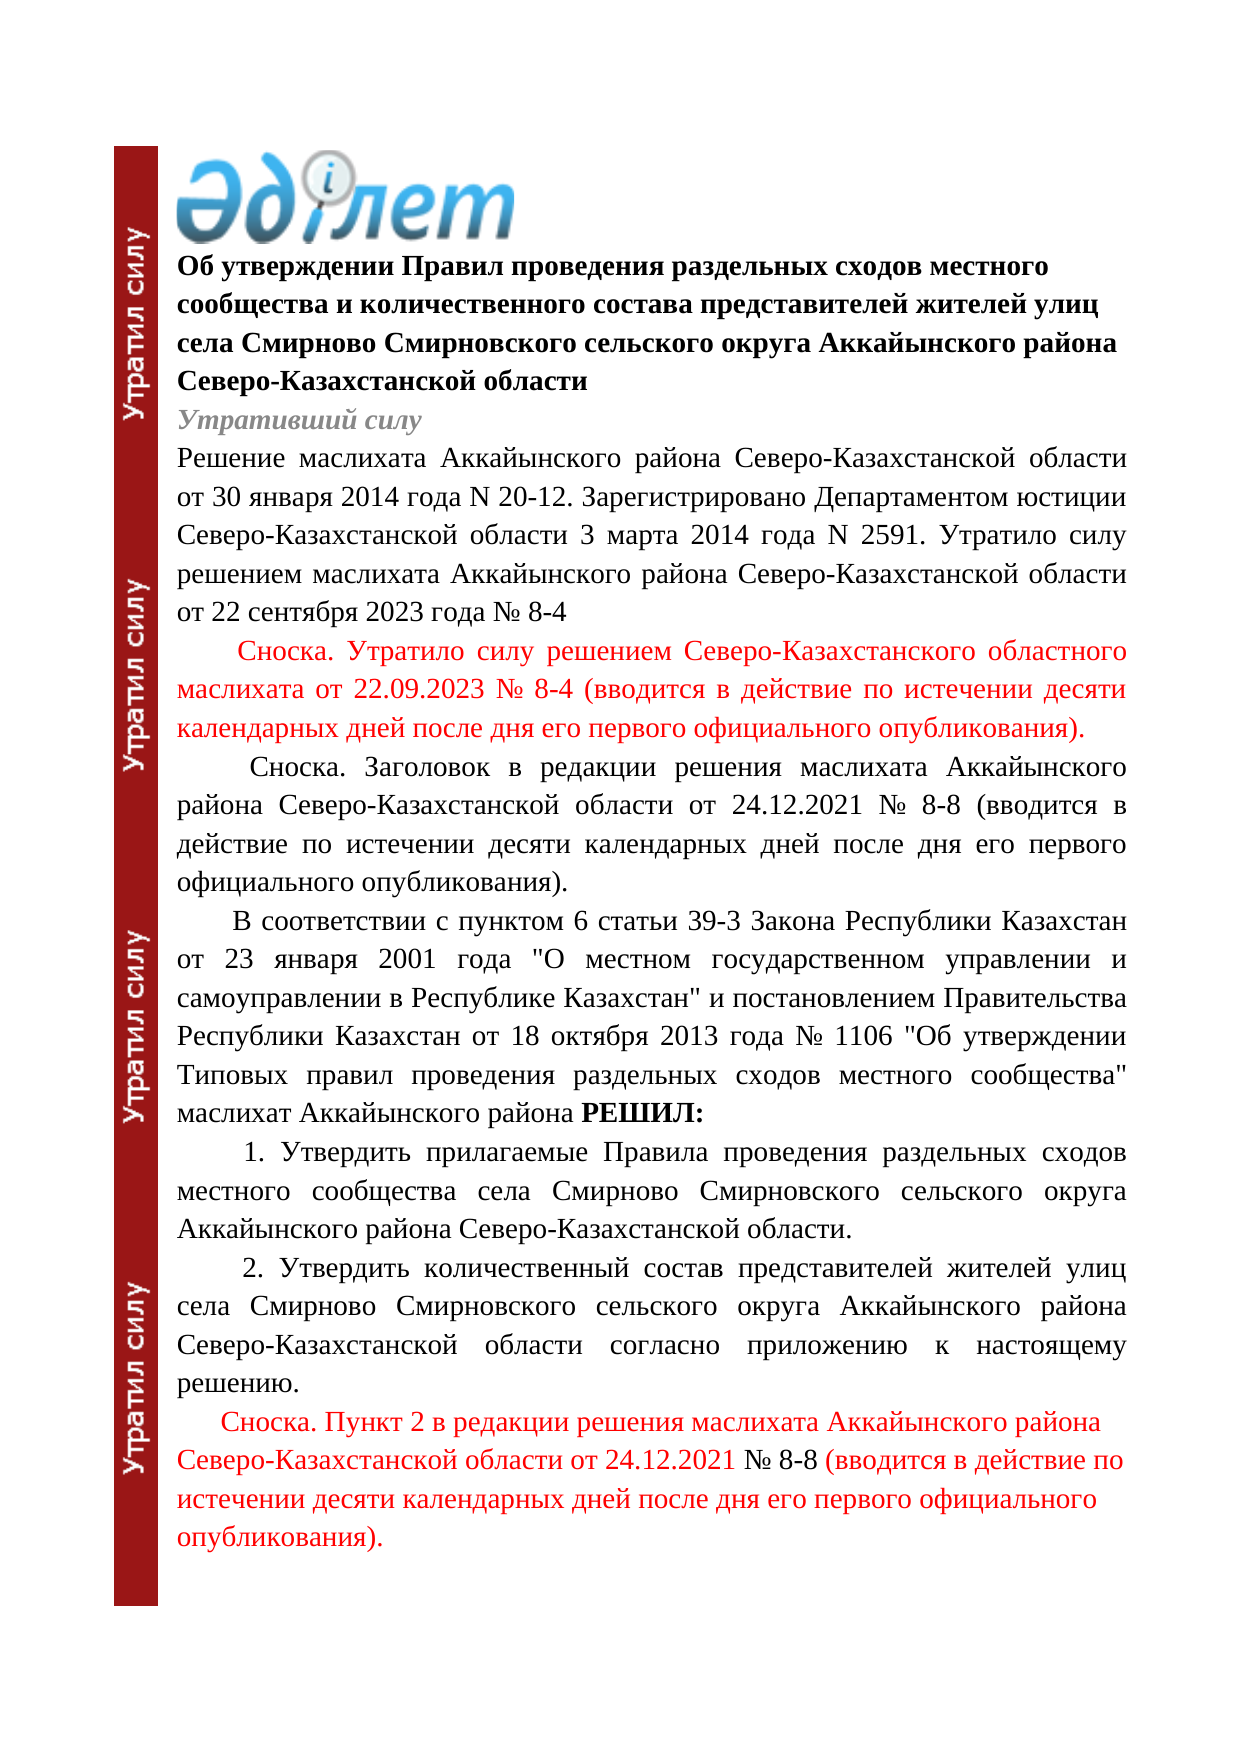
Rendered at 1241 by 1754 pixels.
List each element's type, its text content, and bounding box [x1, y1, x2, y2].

text 2. Утвердить количественный состав представителей жителей улиц села Смирново Смирновского сельского округа Аккайынского района Северо-Казахстанской области согласно приложению к настоящему решению. [112, 1250, 1128, 1399]
picture [114, 1583, 158, 1606]
text Утративший силу [112, 402, 1128, 435]
picture [114, 1399, 158, 1404]
picture [114, 1129, 158, 1134]
picture [114, 397, 158, 402]
picture [176, 150, 515, 244]
picture [114, 744, 158, 749]
text Сноска. Утратило силу решением Северо-Казахстанского областного маслихата от 22.09.2023 № 8-4 (вводится в действие по истечении десяти календарных дней после дня его первого официального опубликования). [112, 633, 1128, 744]
text В соответствии с пунктом 6 статьи 39-3 Закона Республики Казахстан от 23 января 2001 года "О местном государственном управлении и самоуправлении в Республике Казахстан" и постановлением Правительства Республики Казахстан от 18 октября 2013 года № 1106 "Об утверждении Типовых правил проведения раздельных сходов местного сообщества" маслихат Аккайынского района РЕШИЛ: [112, 903, 1128, 1129]
picture [114, 898, 158, 903]
picture [114, 435, 158, 440]
text 1. Утвердить прилагаемые Правила проведения раздельных сходов местного сообщества села Смирново Смирновского сельского округа Аккайынского района Северо-Казахстанской области. [112, 1134, 1128, 1245]
text Решение маслихата Аккайынского района Северо-Казахстанской области от 30 января 2014 года N 20-12. Зарегистрировано Департаментом юстиции Северо-Казахстанской области 3 марта 2014 года N 2591. Утратило силу решением маслихата Аккайынского района Северо-Казахстанской области от 22 сентября 2023 года № 8-4 [112, 440, 1128, 628]
picture [114, 628, 158, 633]
picture [114, 1245, 158, 1250]
text Сноска. Пункт 2 в редакции решения маслихата Аккайынского района Северо-Казахстанской области от 24.12.2021 № 8-8 (вводится в действие по истечении десяти календарных дней после дня его первого официального опубликования). [112, 1404, 1128, 1583]
picture [114, 146, 158, 248]
text Сноска. Заголовок в редакции решения маслихата Аккайынского района Северо-Казахстанской области от 24.12.2021 № 8-8 (вводится в действие по истечении десяти календарных дней после дня его первого официального опубликования). [112, 749, 1128, 898]
text Об утверждении Правил проведения раздельных сходов местного сообщества и количественного состава представителей жителей улиц села Смирново Смирновского сельского округа Аккайынского района Северо-Казахстанской области [112, 248, 1128, 397]
